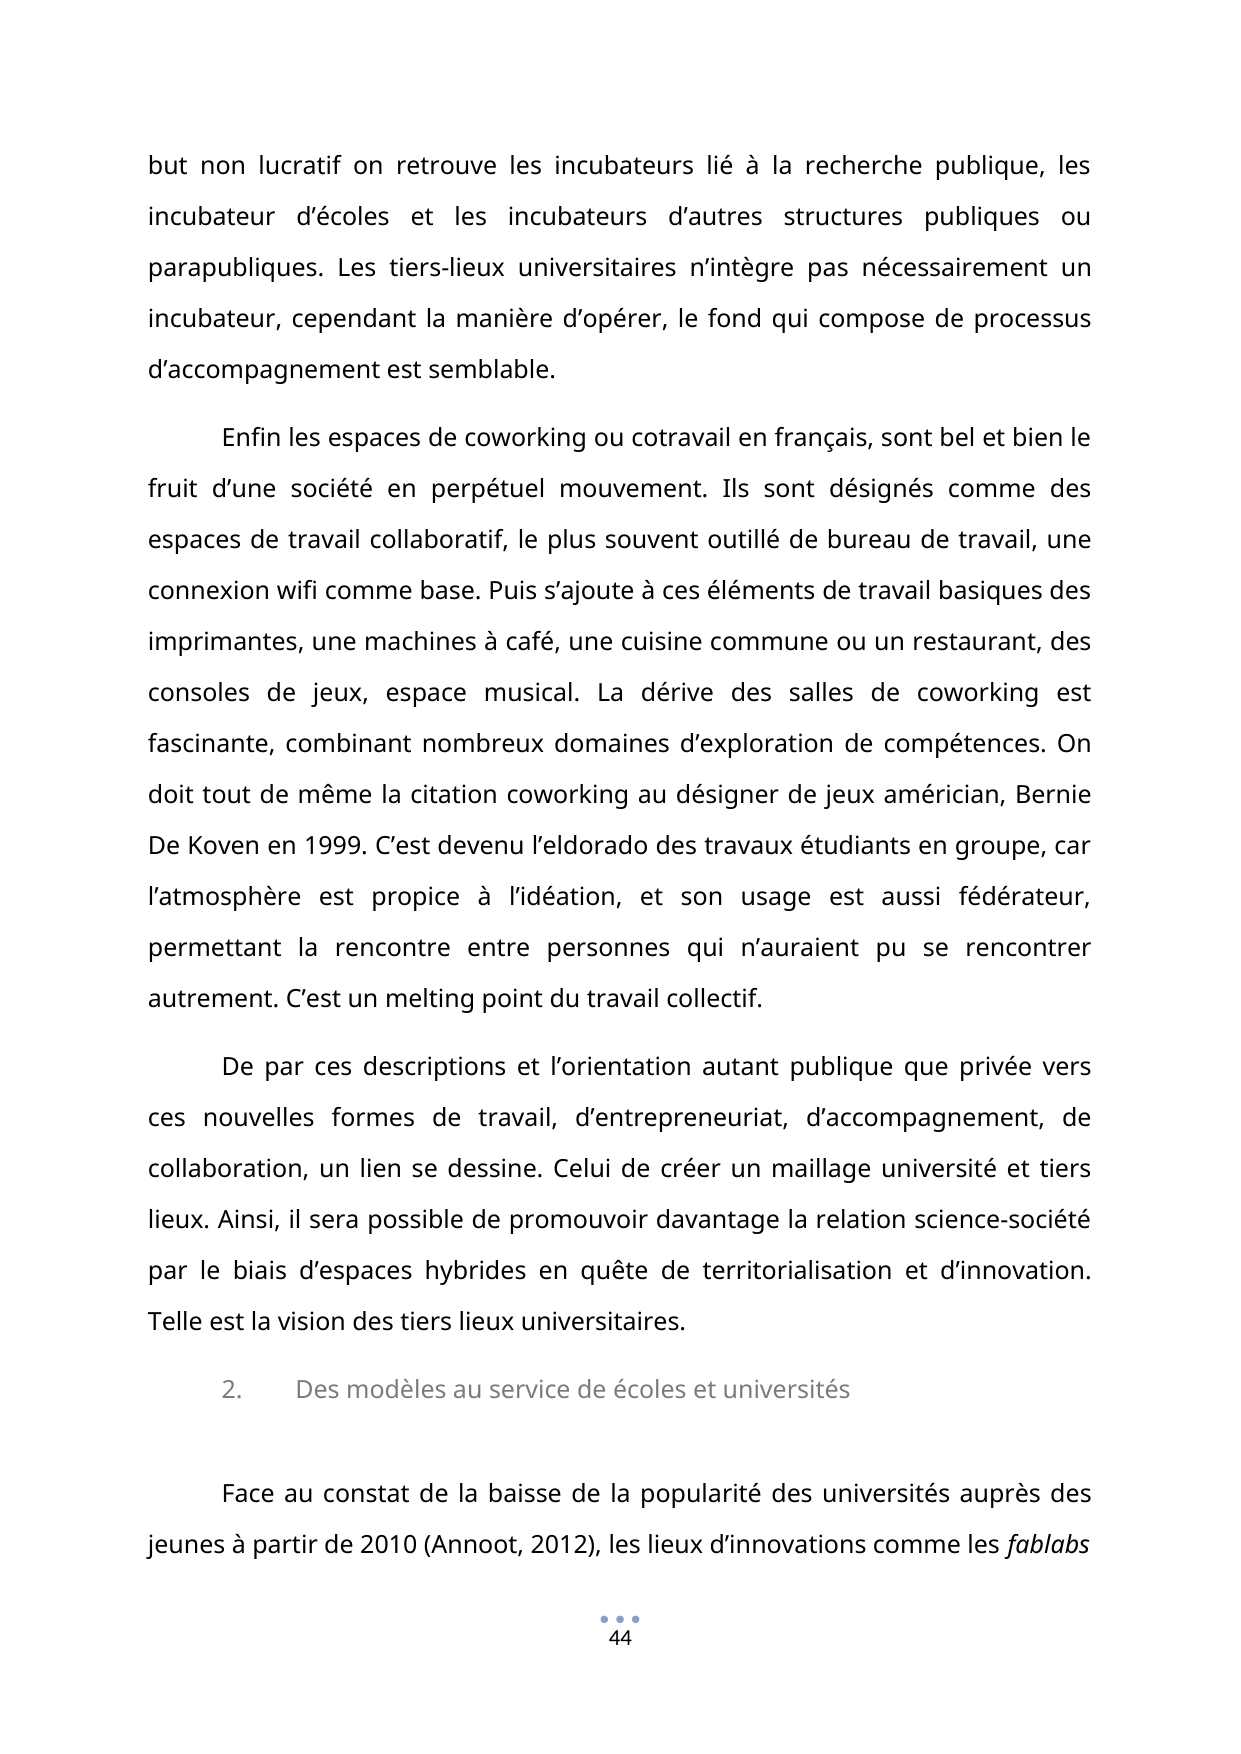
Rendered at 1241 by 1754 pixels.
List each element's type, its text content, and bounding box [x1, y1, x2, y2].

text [148, 148, 1093, 386]
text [148, 1476, 1093, 1561]
text De par ces descriptions et l’orientation autant publique que privée vers ces nouvelles formes de travail, d’entrepreneuriat, d’accompagnement, de collaboration, un lien se dessine. Celui de créer un maillage université et tiers lieux. Ainsi, il sera possible de promouvoir davantage la relation science-société par le biais d’espaces hybrides en quête de territorialisation et d’innovation. Telle est la vision des tiers lieux universitaires. [148, 1049, 1093, 1338]
text Enfin les espaces de coworking ou cotravail en français, sont bel et bien le fruit d’une société en perpétuel mouvement. Ils sont désignés comme des espaces de travail collaboratif, le plus souvent outillé de bureau de travail, une connexion wifi comme base. Puis s’ajoute à ces éléments de travail basiques des imprimantes, une machines à café, une cuisine commune ou un restaurant, des consoles de jeux, espace musical. La dérive des salles de coworking est fascinante, combinant nombreux domaines d’exploration de compétences. On doit tout de même la citation coworking au désigner de jeux américian, Bernie De Koven en 1999. C’est devenu l’eldorado des travaux étudiants en groupe, car l’atmosphère est propice à l’idéation, et son usage est aussi fédérateur, permettant la rencontre entre personnes qui n’auraient pu se rencontrer autrement. C’est un melting point du travail collectif. [148, 419, 1093, 1015]
subtitle Des modèles au service de écoles et universités [221, 1372, 1093, 1406]
